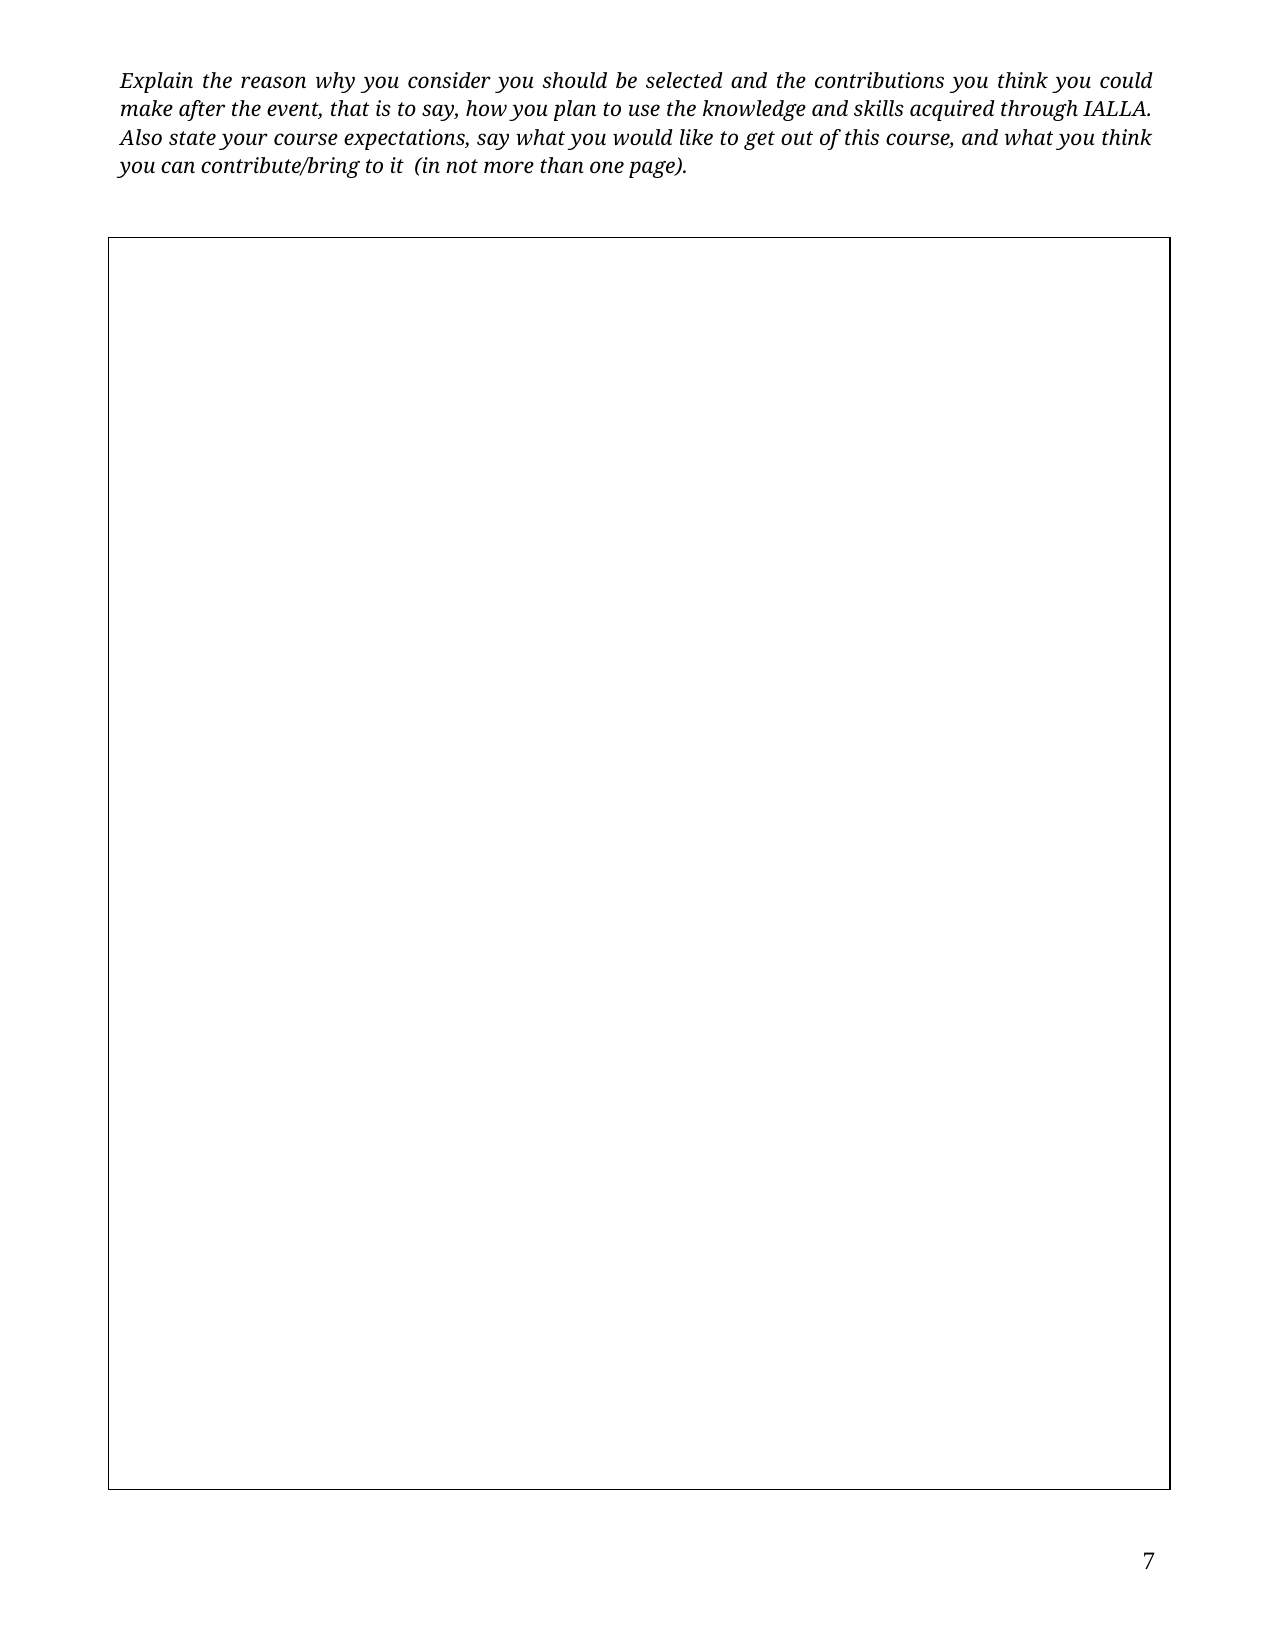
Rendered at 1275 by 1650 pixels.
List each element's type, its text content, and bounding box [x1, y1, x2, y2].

table_header [109, 238, 1169, 1489]
text Explain the reason why you consider you should be selected and the contributions you think you could make after the event, that is to say, how you plan to use the knowledge and skills acquired through IALLA. Also state your course expectations, say what you would like to get out of this course, and what you think you can contribute/bring to it (in not more than one page). [120, 66, 1155, 180]
